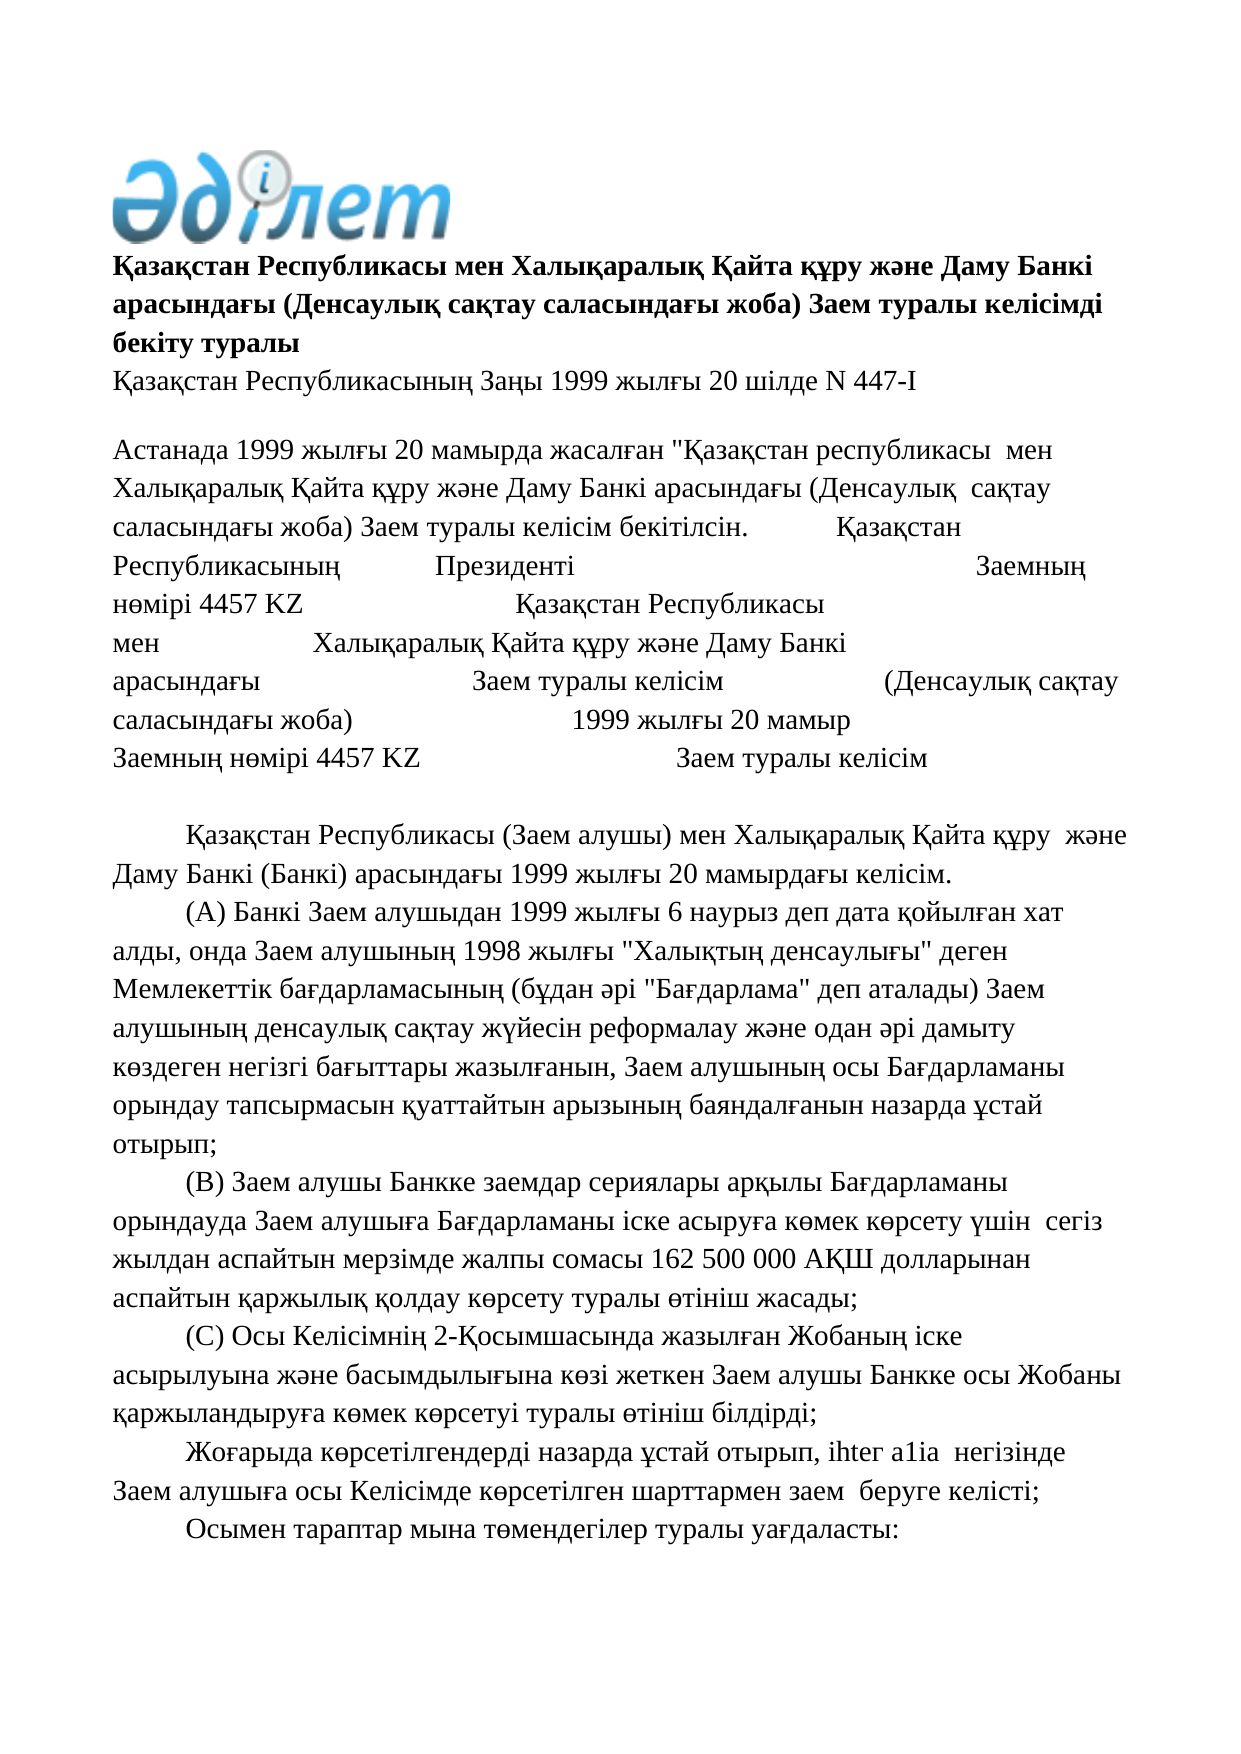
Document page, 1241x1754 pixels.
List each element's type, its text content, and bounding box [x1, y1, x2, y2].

text Астанада 1999 жылғы 20 мамырда жасалған "Қазақстан республикасы мен Халықаралық Қайта құру және Даму Банкі арасындағы (Денсаулық сақтау саласындағы жоба) Заем туралы келісім бекітілсін. Қазақстан Республикасының Президенті Заемның нөмірі 4457 KZ Қазақстан Республикасы мен Халықаралық Қайта құру және Даму Банкі арасындағы Заем туралы келісім (Денсаулық сақтау саласындағы жоба) 1999 жылғы 20 мамыр Заемның нөмірі 4457 KZ Заем туралы келісім [112, 432, 1128, 774]
picture [112, 150, 451, 244]
text Қазақстан Республикасы (Заем алушы) мен Халықаралық Қайта құру және Даму Банкі (Банкi) арасындағы 1999 жылғы 20 мамырдағы келісім. (А) Банкi Заем алушыдан 1999 жылғы 6 наурыз деп дата қойылған хат алды, онда Заем алушының 1998 жылғы "Халықтың денсаулығы" деген Мемлекеттiк бағдарламасының (бұдан әрi "Бағдарлама" деп аталады) Заем алушының денсаулық сақтау жүйесiн реформалау және одан әрi дамыту көздеген негiзгi бағыттары жазылғанын, Заем алушының осы Бағдарламаны орындау тапсырмасын қуаттайтын арызының баяндалғанын назарда ұстай отырып; (В) Заем алушы Банкке заемдар сериялары арқылы Бағдарламаны орындауда Заем алушыға Бағдарламаны iске асыруға көмек көрсету үшiн сегiз жылдан аспайтын мерзiмде жалпы сомасы 162 500 000 АҚШ долларынан аспайтын қаржылық қолдау көрсету туралы өтiнiш жасады; (С) Осы Келiсiмнiң 2-Қосымшасында жазылған Жобаның iске асырылуына және басымдылығына көзi жеткен Заем алушы Банкке осы Жобаны қаржыландыруға көмек көрсетуi туралы өтiнiш білдiрдi; Жоғарыда көрсетiлгендердi назарда ұстай отырып, ihtег а1iа негiзiнде Заем алушыға осы Келiсiмде көрсетiлген шарттармен заем беруге келiстi; Осымен тараптар мына төмендегiлер туралы уағдаласты: [112, 779, 1128, 1575]
text Қазақстан Республикасының Заңы 1999 жылғы 20 шілде N 447-I [112, 363, 1128, 397]
text Қазақстан Республикасы мен Халықаралық Қайта құру және Даму Банкі арасындағы (Денсаулық сақтау саласындағы жоба) Заем туралы келісімді бекіту туралы [112, 248, 1128, 358]
